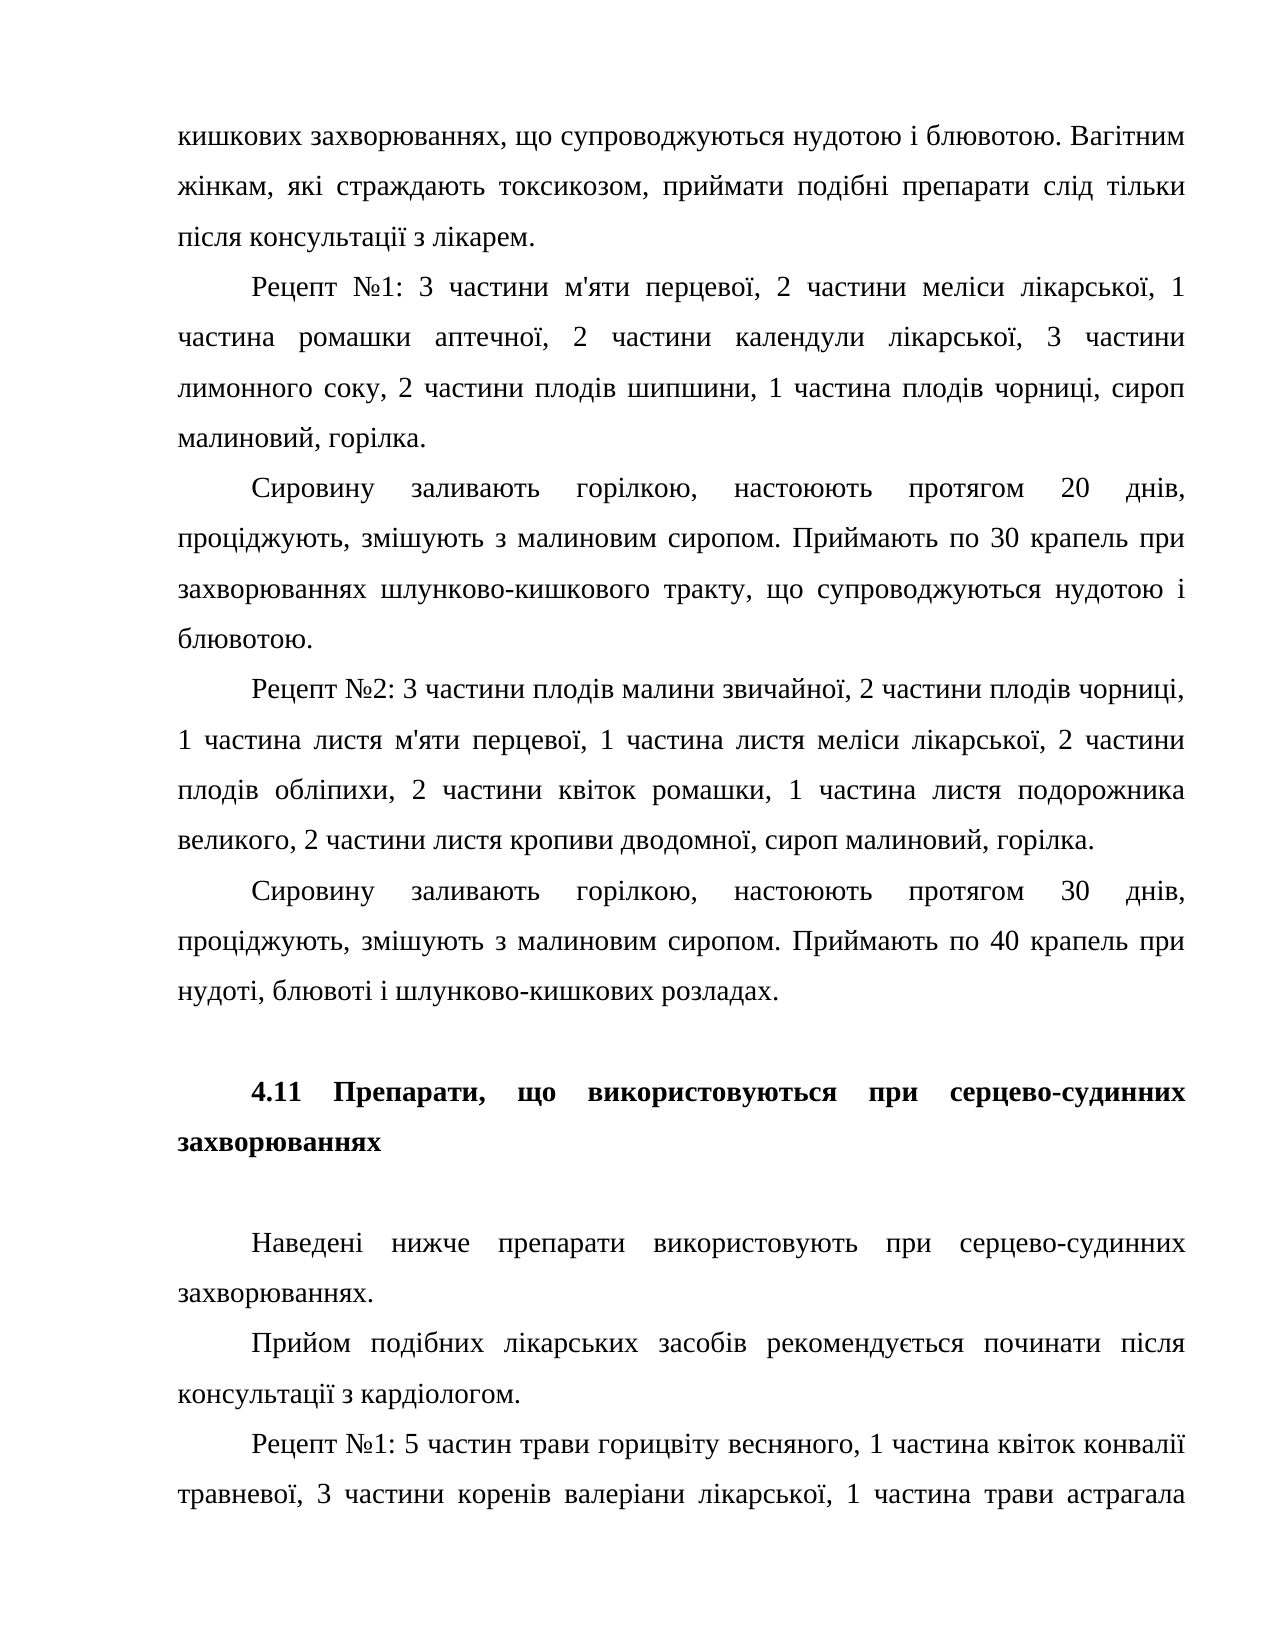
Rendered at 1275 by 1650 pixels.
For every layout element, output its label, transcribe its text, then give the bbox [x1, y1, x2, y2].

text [177, 1426, 1186, 1510]
text Рецепт №2: 3 частини плодів малини звичайної, 2 частини плодів чорниці, 1 частина листя м'яти перцевої, 1 частина листя меліси лікарської, 2 частини плодів обліпихи, 2 частини квіток ромашки, 1 частина листя подорожника великого, 2 частини листя кропиви дводомної, сироп малиновий, горілка. [177, 672, 1186, 856]
text Наведені нижче препарати використовують при серцево-судинних захворюваннях. [177, 1225, 1186, 1309]
text Сировину заливають горілкою, настоюють протягом 30 днів, проціджують, змішують з малиновим сиропом. Приймають по 40 крапель при нудоті, блювоті і шлунково-кишкових розладах. [177, 873, 1186, 1007]
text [177, 118, 1186, 252]
text Рецепт №1: 3 частини м'яти перцевої, 2 частини меліси лікарської, 1 частина ромашки аптечної, 2 частини календули лікарської, 3 частини лимонного соку, 2 частини плодів шипшини, 1 частина плодів чорниці, сироп малиновий, горілка. [177, 269, 1186, 453]
text Прийом подібних лікарських засобів рекомендується починати після консультації з кардіологом. [177, 1326, 1186, 1409]
text Сировину заливають горілкою, настоюють протягом 20 днів, проціджують, змішують з малиновим сиропом. Приймають по 30 крапель при захворюваннях шлунково-кишкового тракту, що супроводжуються нудотою і блювотою. [177, 470, 1186, 655]
subtitle 4.11 Препарати, що використовуються при серцево-судинних захворюваннях [177, 1074, 1186, 1158]
